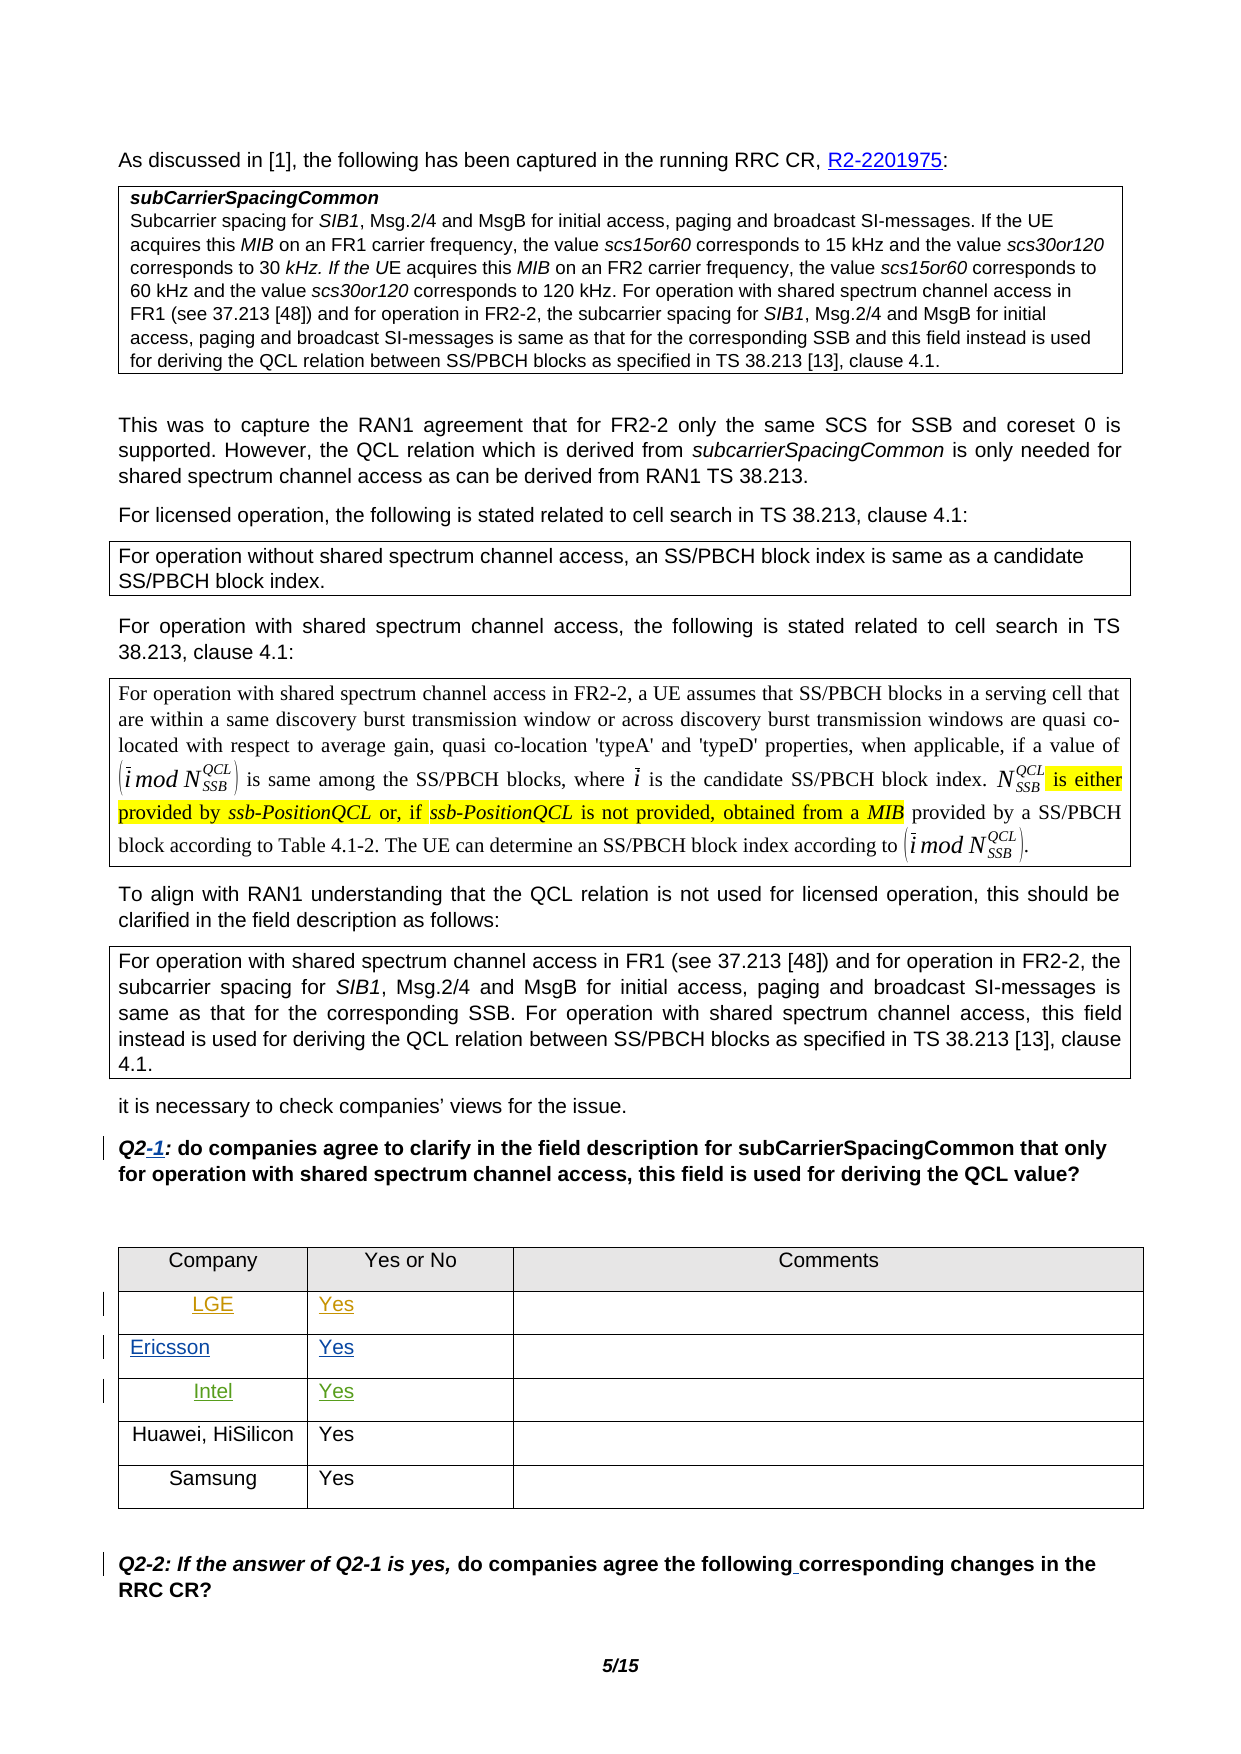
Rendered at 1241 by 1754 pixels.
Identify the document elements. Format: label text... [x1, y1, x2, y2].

table_cell [119, 1292, 307, 1334]
text Q2-2: If the answer of Q2-1 is yes, do companies agree the followingcorresponding changes in the RRC CR? [118, 1552, 1122, 1602]
table_cell [514, 1379, 1143, 1421]
text This was to capture the RAN1 agreement that for FR2-2 only the same SCS for SSB and coreset 0 is supported. However, the QCL relation which is derived from subcarrierSpacingCommon is only needed for shared spectrum channel access as can be derived from RAN1 TS 38.213. [118, 412, 1122, 488]
table_cell [308, 1335, 513, 1378]
text For operation with shared spectrum channel access, the following is stated related to cell search in TS 38.213, clause 4.1: [118, 614, 1122, 664]
table_cell [514, 1292, 1143, 1334]
table_cell Yes [308, 1422, 513, 1465]
table_cell Huawei, HiSilicon [119, 1422, 307, 1465]
table_cell [514, 1422, 1143, 1465]
table_header subCarrierSpacingCommon Subcarrier spacing for SIB1, Msg.2/4 and MsgB for initial access, paging and broadcast SI-messages. If the UE acquires this MIB on an FR1 carrier frequency, the value scs15or60 corresponds to 15 kHz and the value scs30or120 corresponds to 30 kHz. If the UE acquires this MIB on an FR2 carrier frequency, the value scs15or60 corresponds to 60 kHz and the value scs30or120 corresponds to 120 kHz. For operation with shared spectrum channel access in FR1 (see 37.213 [48]) and for operation in FR2-2, the subcarrier spacing for SIB1, Msg.2/4 and MsgB for initial access, paging and broadcast SI-messages is same as that for the corresponding SSB and this field instead is used for deriving the QCL relation between SS/PBCH blocks as specified in TS 38.213 [13], clause 4.1. [119, 187, 1122, 373]
table_cell [514, 1466, 1143, 1508]
table_cell Samsung [119, 1466, 307, 1508]
table_cell [119, 1335, 307, 1378]
table_cell [119, 1379, 307, 1421]
table_cell [308, 1379, 513, 1421]
table_header Company [119, 1248, 307, 1291]
text For operation with shared spectrum channel access in FR2-2, a UE assumes that SS/PBCH blocks in a serving cell that are within a same discovery burst transmission window or across discovery burst transmission windows are quasi co-located with respect to average gain, quasi co-location 'typeA' and 'typeD' properties, when applicable, if a value of is same among the SS/PBCH blocks, where is the candidate SS/PBCH block index. is either provided by ssb-PositionQCL or, if ssb-PositionQCL is not provided, obtained from a MIB provided by a SS/PBCH block according to Table 4.1-2. The UE can determine an SS/PBCH block index according to . [110, 679, 1130, 866]
table_cell [514, 1335, 1143, 1378]
text For operation with shared spectrum channel access in FR1 (see 37.213 [48]) and for operation in FR2-2, the subcarrier spacing for SIB1, Msg.2/4 and MsgB for initial access, paging and broadcast SI-messages is same as that for the corresponding SSB. For operation with shared spectrum channel access, this field instead is used for deriving the QCL relation between SS/PBCH blocks as specified in TS 38.213 [13], clause 4.1. [110, 947, 1130, 1078]
text Q2: do companies agree to clarify in the field description for subCarrierSpacingCommon that only for operation with shared spectrum channel access, this field is used for deriving the QCL value? [118, 1136, 1122, 1186]
table_header Yes or No [308, 1248, 513, 1291]
text it is necessary to check companies’ views for the issue. [118, 1094, 1122, 1118]
text For operation without shared spectrum channel access, an SS/PBCH block index is same as a candidate SS/PBCH block index. [110, 542, 1130, 595]
text To align with RAN1 understanding that the QCL relation is not used for licensed operation, this should be clarified in the field description as follows: [118, 882, 1122, 931]
table_cell Yes [308, 1466, 513, 1508]
text As discussed in [1], the following has been captured in the running RRC CR, R2-2201975: [118, 148, 1122, 172]
text For licensed operation, the following is stated related to cell search in TS 38.213, clause 4.1: [118, 502, 1122, 526]
table_cell [308, 1292, 513, 1334]
table_header Comments [514, 1248, 1143, 1291]
